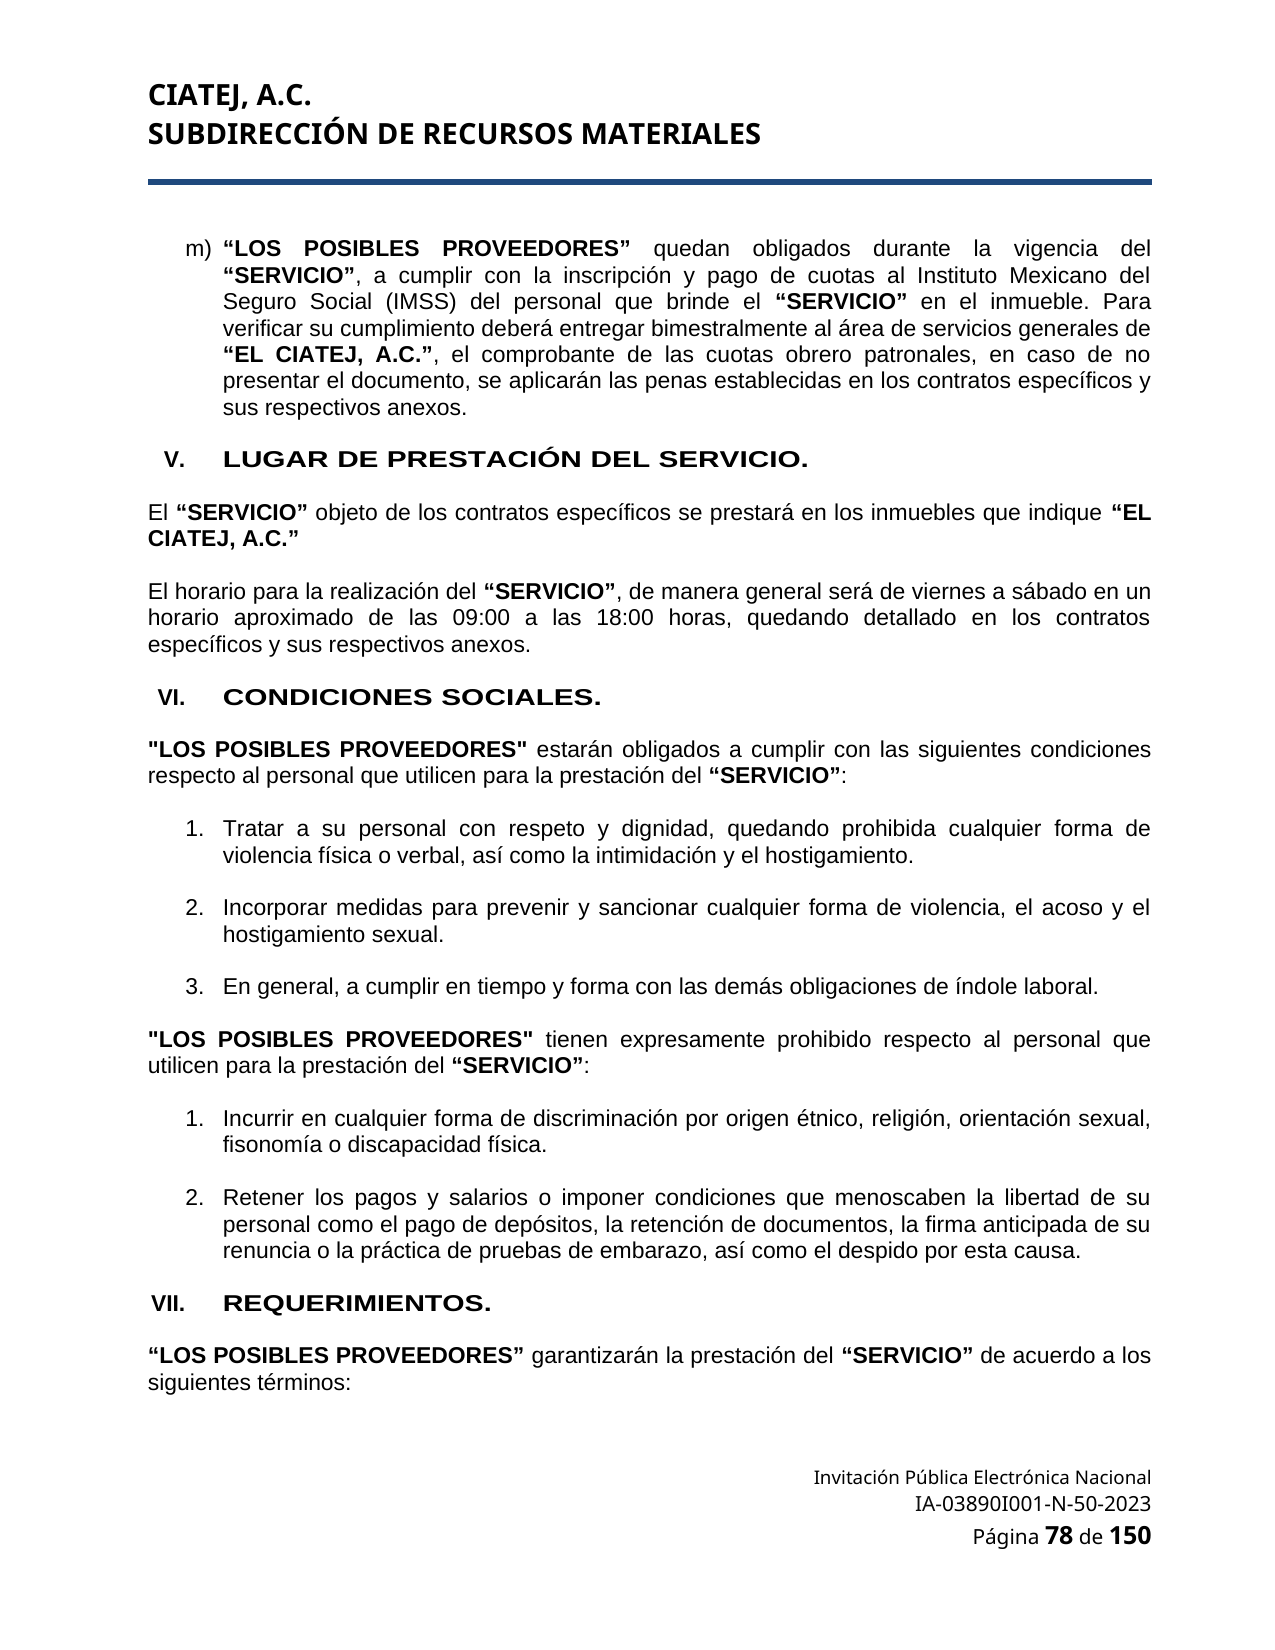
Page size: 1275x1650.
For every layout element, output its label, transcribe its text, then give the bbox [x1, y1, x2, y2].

list Tratar a su personal con respeto y dignidad, quedando prohibida cualquier forma de violencia física o verbal, así como la intimidación y el hostigamiento. [185, 815, 1152, 868]
list En general, a cumplir en tiempo y forma con las demás obligaciones de índole laboral. [185, 973, 1152, 1000]
list “LOS POSIBLES PROVEEDORES” quedan obligados durante la vigencia del “SERVICIO”, a cumplir con la inscripción y pago de cuotas al Instituto Mexicano del Seguro Social (IMSS) del personal que brinde el “SERVICIO” en el inmueble. Para verificar su cumplimiento deberá entregar bimestralmente al área de servicios generales de “EL CIATEJ, A.C.”, el comprobante de las cuotas obrero patronales, en caso de no presentar el documento, se aplicarán las penas establecidas en los contratos específicos y sus respectivos anexos. [185, 235, 1152, 420]
text "LOS POSIBLES PROVEEDORES" estarán obligados a cumplir con las siguientes condiciones respecto al personal que utilicen para la prestación del “SERVICIO”: [148, 736, 1152, 789]
text El “SERVICIO” objeto de los contratos específicos se prestará en los inmuebles que indique “EL CIATEJ, A.C.” [148, 499, 1152, 552]
text El horario para la realización del “SERVICIO”, de manera general será de viernes a sábado en un horario aproximado de las 09:00 a las 18:00 horas, quedando detallado en los contratos específicos y sus respectivos anexos. [148, 578, 1152, 657]
list LUGAR DE PRESTACIÓN DEL SERVICIO. [185, 446, 1152, 473]
list CONDICIONES SOCIALES. [185, 683, 1152, 710]
list Incurrir en cualquier forma de discriminación por origen étnico, religión, orientación sexual, fisonomía o discapacidad física. [185, 1105, 1152, 1158]
list Incorporar medidas para prevenir y sancionar cualquier forma de violencia, el acoso y el hostigamiento sexual. [185, 894, 1152, 947]
list REQUERIMIENTOS. [185, 1289, 1152, 1316]
list Retener los pagos y salarios o imponer condiciones que menoscaben la libertad de su personal como el pago de depósitos, la retención de documentos, la firma anticipada de su renuncia o la práctica de pruebas de embarazo, así como el despido por esta causa. [185, 1184, 1152, 1263]
text "LOS POSIBLES PROVEEDORES" tienen expresamente prohibido respecto al personal que utilicen para la prestación del “SERVICIO”: [148, 1026, 1152, 1079]
text “LOS POSIBLES PROVEEDORES” garantizarán la prestación del “SERVICIO” de acuerdo a los siguientes términos: [148, 1342, 1152, 1395]
